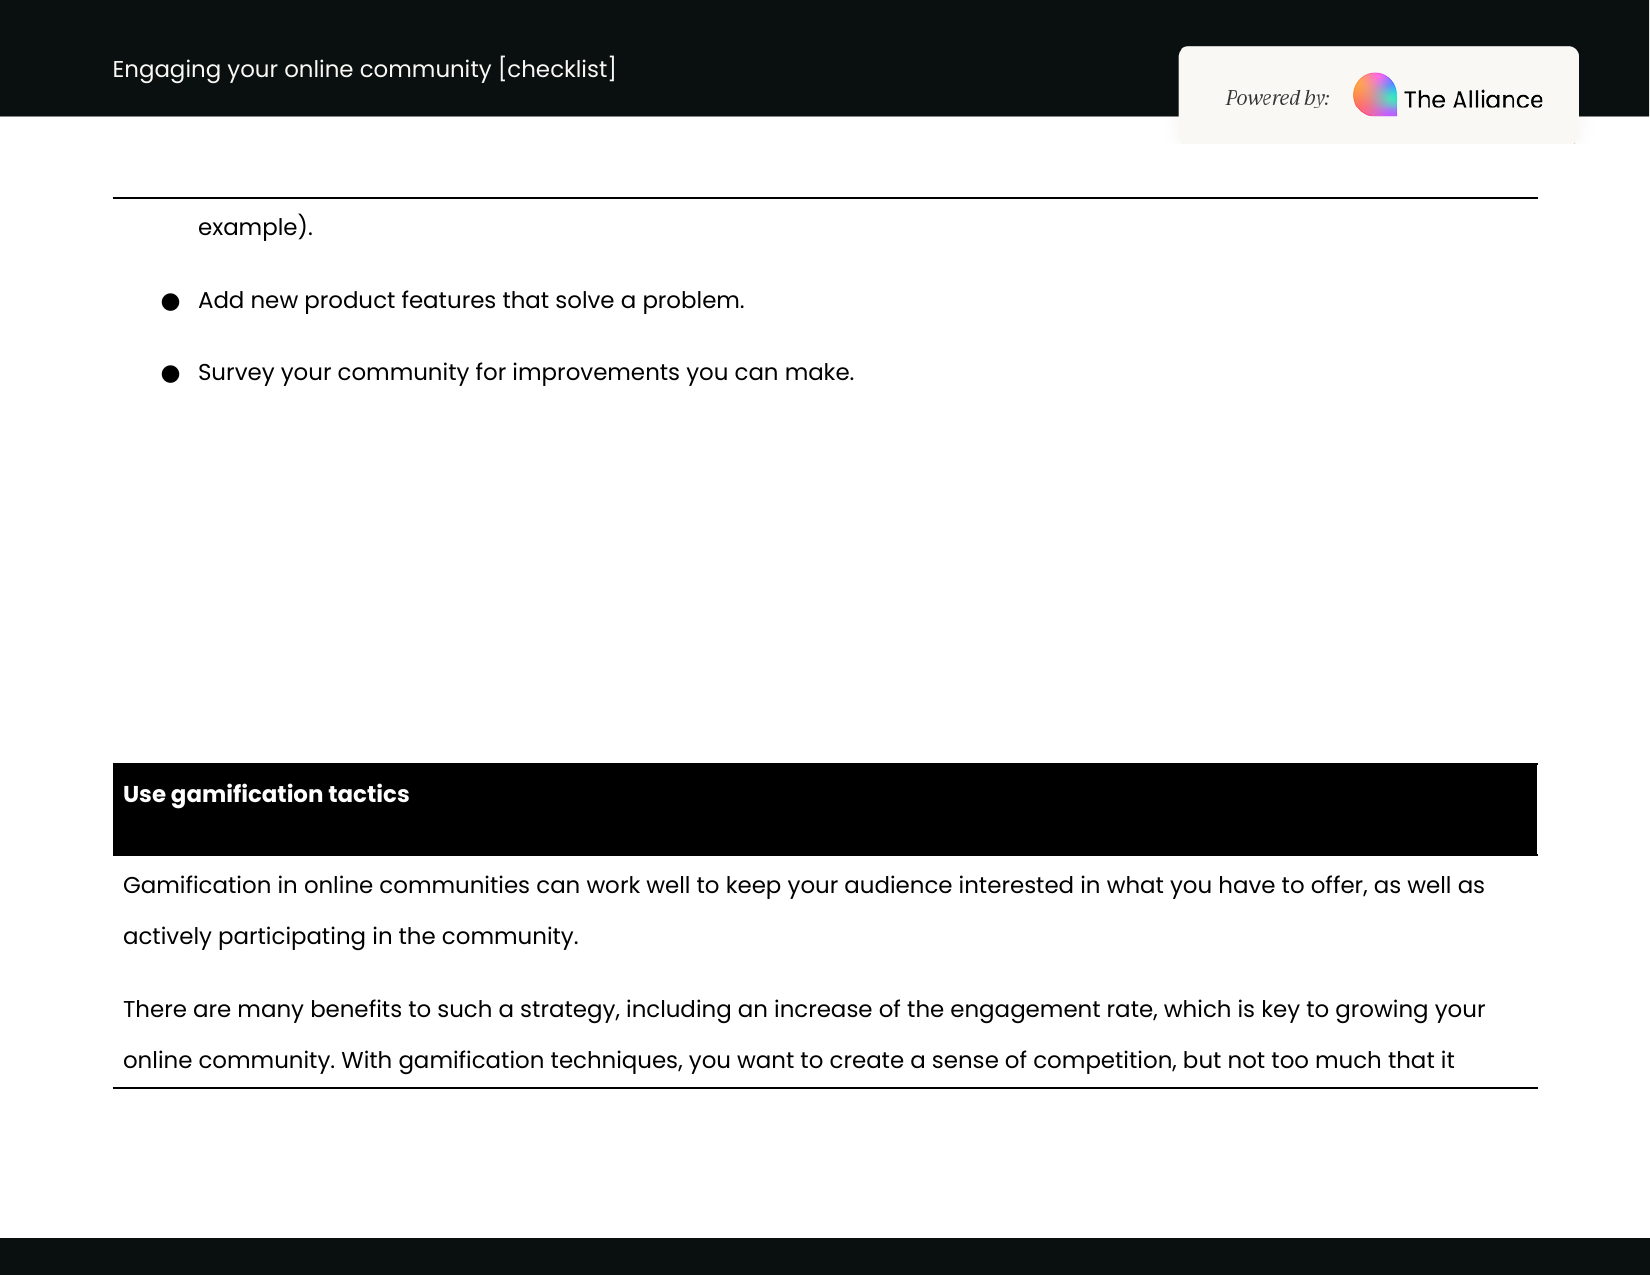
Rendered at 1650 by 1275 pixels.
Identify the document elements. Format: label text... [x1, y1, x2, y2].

picture [0, 0, 1650, 144]
picture [0, 1238, 1650, 1275]
table_cell Use gamification tactics [113, 765, 1537, 854]
